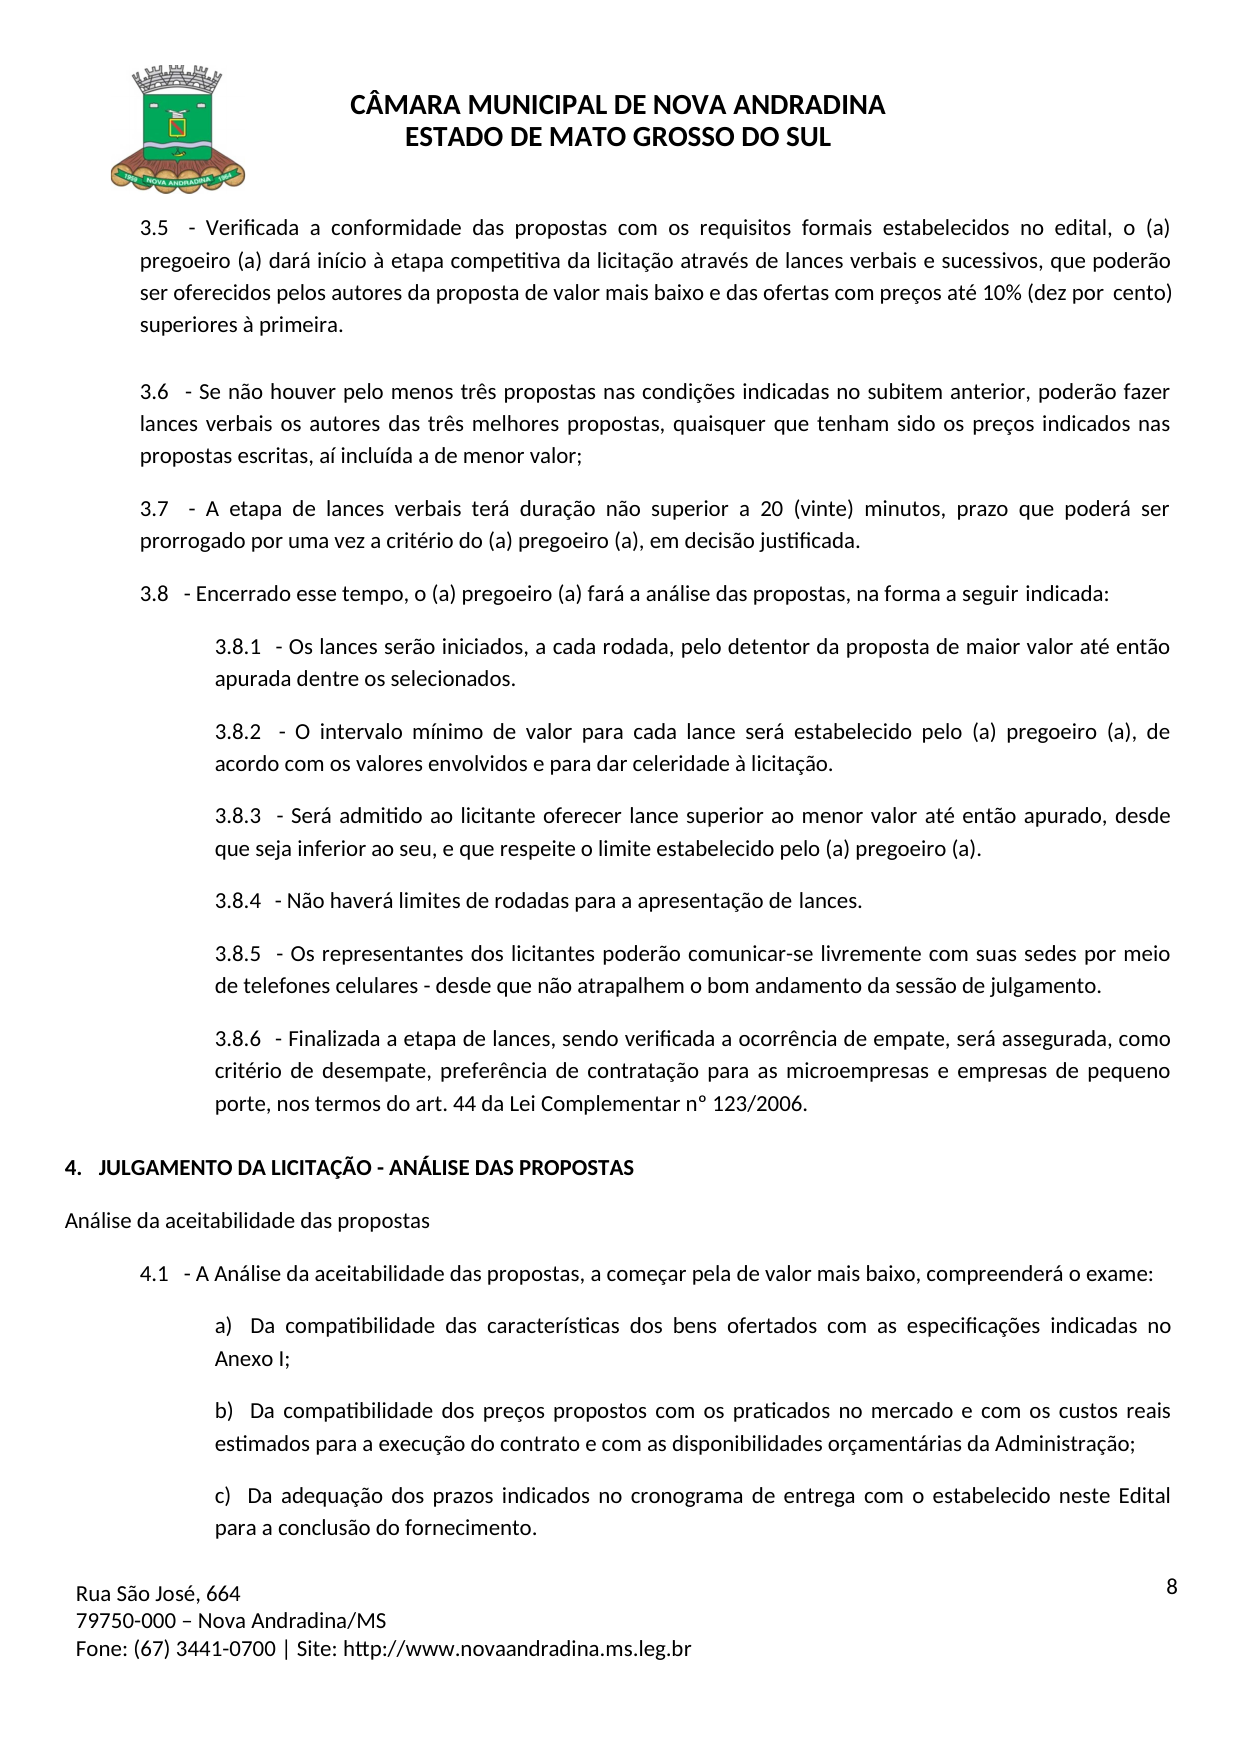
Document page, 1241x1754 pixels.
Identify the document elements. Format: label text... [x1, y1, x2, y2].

text Análise da aceitabilidade das propostas [64, 1206, 1173, 1234]
list - Encerrado esse tempo, o (a) pregoeiro (a) fará a análise das propostas, na forma a seguir indicada: [139, 579, 1173, 607]
list - Verificada a conformidade das propostas com os requisitos formais estabelecidos no edital, o (a) pregoeiro (a) dará início à etapa competitiva da licitação através de lances verbais e sucessivos, que poderão ser oferecidos pelos autores da proposta de valor mais baixo e das ofertas com preços até 10% (dez por cento) superiores à primeira. [139, 213, 1173, 338]
list Da compatibilidade das características dos bens ofertados com as especificações indicadas no Anexo I; [214, 1312, 1173, 1372]
picture [110, 65, 246, 194]
list - Os representantes dos licitantes poderão comunicar-se livremente com suas sedes por meio de telefones celulares - desde que não atrapalhem o bom andamento da sessão de julgamento. [214, 939, 1173, 999]
list - Não haverá limites de rodadas para a apresentação de lances. [214, 887, 1173, 914]
list Da compatibilidade dos preços propostos com os praticados no mercado e com os custos reais estimados para a execução do contrato e com as disponibilidades orçamentárias da Administração; [214, 1397, 1173, 1457]
list - Finalizada a etapa de lances, sendo verificada a ocorrência de empate, será assegurada, como critério de desempate, preferência de contratação para as microempresas e empresas de pequeno porte, nos termos do art. 44 da Lei Complementar nº 123/2006. [214, 1024, 1173, 1117]
list Da adequação dos prazos indicados no cronograma de entrega com o estabelecido neste Edital para a conclusão do fornecimento. [214, 1481, 1173, 1541]
list - Será admitido ao licitante oferecer lance superior ao menor valor até então apurado, desde que seja inferior ao seu, e que respeite o limite estabelecido pelo (a) pregoeiro (a). [214, 802, 1173, 862]
list - A etapa de lances verbais terá duração não superior a 20 (vinte) minutos, prazo que poderá ser prorrogado por uma vez a critério do (a) pregoeiro (a), em decisão justificada. [139, 494, 1173, 554]
list - A Análise da aceitabilidade das propostas, a começar pela de valor mais baixo, compreenderá o exame: [139, 1259, 1173, 1287]
list - O intervalo mínimo de valor para cada lance será estabelecido pelo (a) pregoeiro (a), de acordo com os valores envolvidos e para dar celeridade à licitação. [214, 717, 1173, 777]
subtitle JULGAMENTO DA LICITAÇÃO - ANÁLISE DAS PROPOSTAS [64, 1153, 1173, 1181]
list - Se não houver pelo menos três propostas nas condições indicadas no subitem anterior, poderão fazer lances verbais os autores das três melhores propostas, quaisquer que tenham sido os preços indicados nas propostas escritas, aí incluída a de menor valor; [139, 377, 1173, 469]
list - Os lances serão iniciados, a cada rodada, pelo detentor da proposta de maior valor até então apurada dentre os selecionados. [214, 632, 1173, 692]
